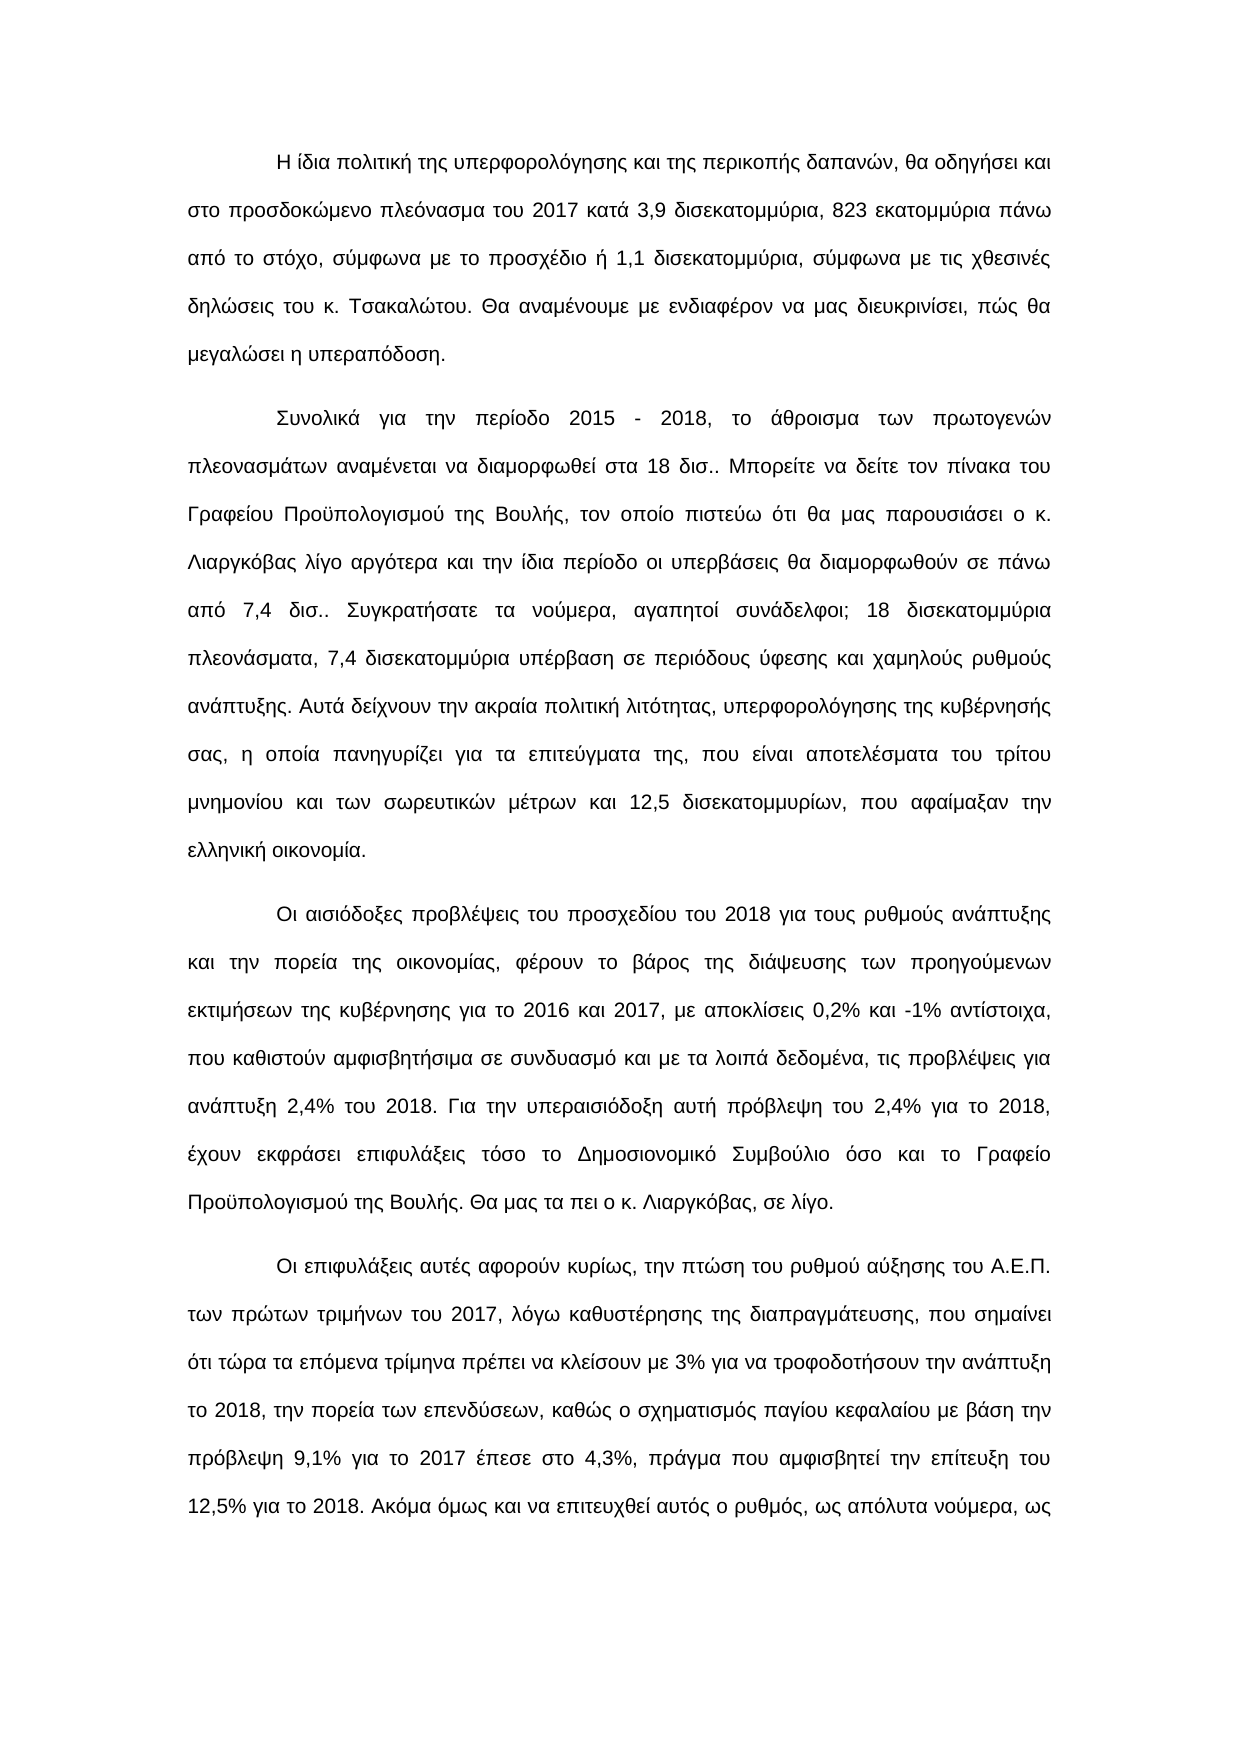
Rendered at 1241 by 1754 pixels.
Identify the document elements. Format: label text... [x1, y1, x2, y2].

text Συνολικά για την περίοδο 2015 - 2018, το άθροισμα των πρωτογενών πλεονασμάτων αναμένεται να διαμορφωθεί στα 18 δισ.. Μπορείτε να δείτε τον πίνακα του Γραφείου Προϋπολογισμού της Βουλής, τον οποίο πιστεύω ότι θα μας παρουσιάσει ο κ. Λιαργκόβας λίγο αργότερα και την ίδια περίοδο οι υπερβάσεις θα διαμορφωθούν σε πάνω από 7,4 δισ.. Συγκρατήσατε τα νούμερα, αγαπητοί συνάδελφοι; 18 δισεκατομμύρια πλεονάσματα, 7,4 δισεκατομμύρια υπέρβαση σε περιόδους ύφεσης και χαμηλούς ρυθμούς ανάπτυξης. Αυτά δείχνουν την ακραία πολιτική λιτότητας, υπερφορολόγησης της κυβέρνησής σας, η οποία πανηγυρίζει για τα επιτεύγματα της, που είναι αποτελέσματα του τρίτου μνημονίου και των σωρευτικών μέτρων και 12,5 δισεκατομμυρίων, που αφαίμαξαν την ελληνική οικονομία. [187, 406, 1053, 861]
text Η ίδια πολιτική της υπερφορολόγησης και της περικοπής δαπανών, θα οδηγήσει και στο προσδοκώμενο πλεόνασμα του 2017 κατά 3,9 δισεκατομμύρια, 823 εκατομμύρια πάνω από το στόχο, σύμφωνα με το προσχέδιο ή 1,1 δισεκατομμύρια, σύμφωνα με τις χθεσινές δηλώσεις του κ. Τσακαλώτου. Θα αναμένουμε με ενδιαφέρον να μας διευκρινίσει, πώς θα μεγαλώσει η υπεραπόδοση. [187, 150, 1053, 366]
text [187, 1254, 1053, 1518]
text Οι αισιόδοξες προβλέψεις του προσχεδίου του 2018 για τους ρυθμούς ανάπτυξης και την πορεία της οικονομίας, φέρουν το βάρος της διάψευσης των προηγούμενων εκτιμήσεων της κυβέρνησης για το 2016 και 2017, με αποκλίσεις 0,2% και -1% αντίστοιχα, που καθιστούν αμφισβητήσιμα σε συνδυασμό και με τα λοιπά δεδομένα, τις προβλέψεις για ανάπτυξη 2,4% του 2018. Για την υπεραισιόδοξη αυτή πρόβλεψη του 2,4% για το 2018, έχουν εκφράσει επιφυλάξεις τόσο το Δημοσιονομικό Συμβούλιο όσο και το Γραφείο Προϋπολογισμού της Βουλής. Θα μας τα πει ο κ. Λιαργκόβας, σε λίγο. [187, 902, 1053, 1213]
